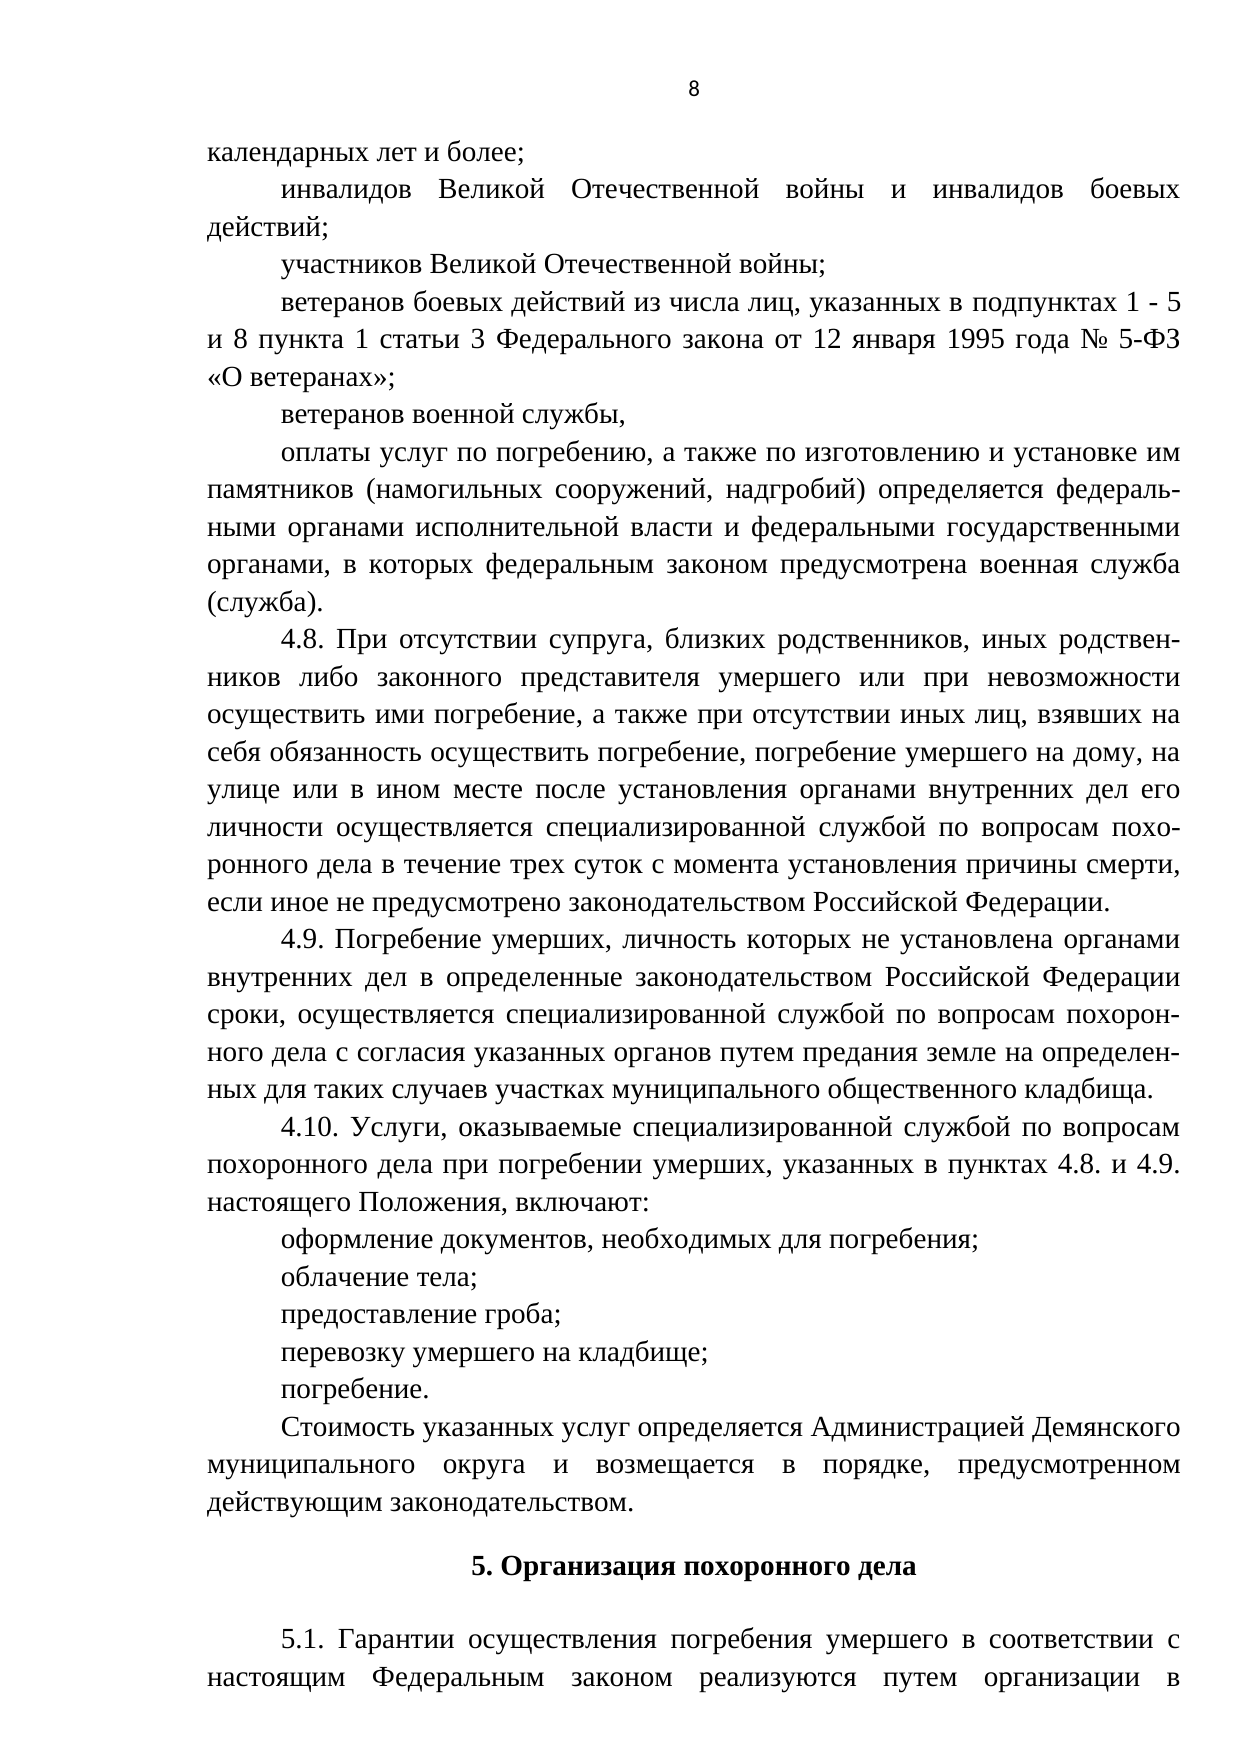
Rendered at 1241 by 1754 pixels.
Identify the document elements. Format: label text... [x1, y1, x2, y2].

text облачение тела; [207, 1255, 1181, 1292]
text оформление документов, необходимых для погребения; [207, 1217, 1181, 1255]
text погребение. [207, 1367, 1181, 1405]
text перевозку умершего на кладбище; [207, 1330, 1181, 1367]
text ветеранов боевых действий из числа лиц, указанных в подпунктах 1 - 5 и 8 пункта 1 статьи 3 Федерального закона от 12 января 1995 года № 5-ФЗ «О ветеранах»; [207, 280, 1181, 392]
text 4.8. При отсутствии супруга, близких родственников, иных родствен-ников либо законного представителя умершего или при невозможности осуществить ими погребение, а также при отсутствии иных лиц, взявших на себя обязанность осуществить погребение, погребение умершего на дому, на улице или в ином месте после установления органами внутренних дел его личности осуществляется специализированной службой по вопросам похо-ронного дела в течение трех суток с момента установления причины смерти, если иное не предусмотрено законодательством Российской Федерации. [207, 617, 1181, 917]
text оплаты услуг по погребению, а также по изготовлению и установке им памятников (намогильных сооружений, надгробий) определяется федераль-ными органами исполнительной власти и федеральными государственными органами, в которых федеральным законом предусмотрена военная служба (служба). [207, 430, 1181, 617]
text Стоимость указанных услуг определяется Администрацией Демянского муниципального округа и возмещается в порядке, предусмотренном действующим законодательством. [207, 1405, 1181, 1517]
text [207, 1617, 1181, 1692]
text 4.10. Услуги, оказываемые специализированной службой по вопросам похоронного дела при погребении умерших, указанных в пунктах 4.8. и 4.9. настоящего Положения, включают: [207, 1105, 1181, 1217]
text инвалидов Великой Отечественной войны и инвалидов боевых действий; [207, 167, 1181, 242]
text предоставление гроба; [207, 1292, 1181, 1330]
text 5. Организация похоронного дела [207, 1555, 1181, 1580]
text ветеранов военной службы, [207, 392, 1181, 430]
text 4.9. Погребение умерших, личность которых не установлена органами внутренних дел в определенные законодательством Российской Федерации сроки, осуществляется специализированной службой по вопросам похорон-ного дела с согласия указанных органов путем предания земле на определен-ных для таких случаев участках муниципального общественного кладбища. [207, 917, 1181, 1105]
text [207, 130, 1181, 167]
text участников Великой Отечественной войны; [207, 242, 1181, 280]
